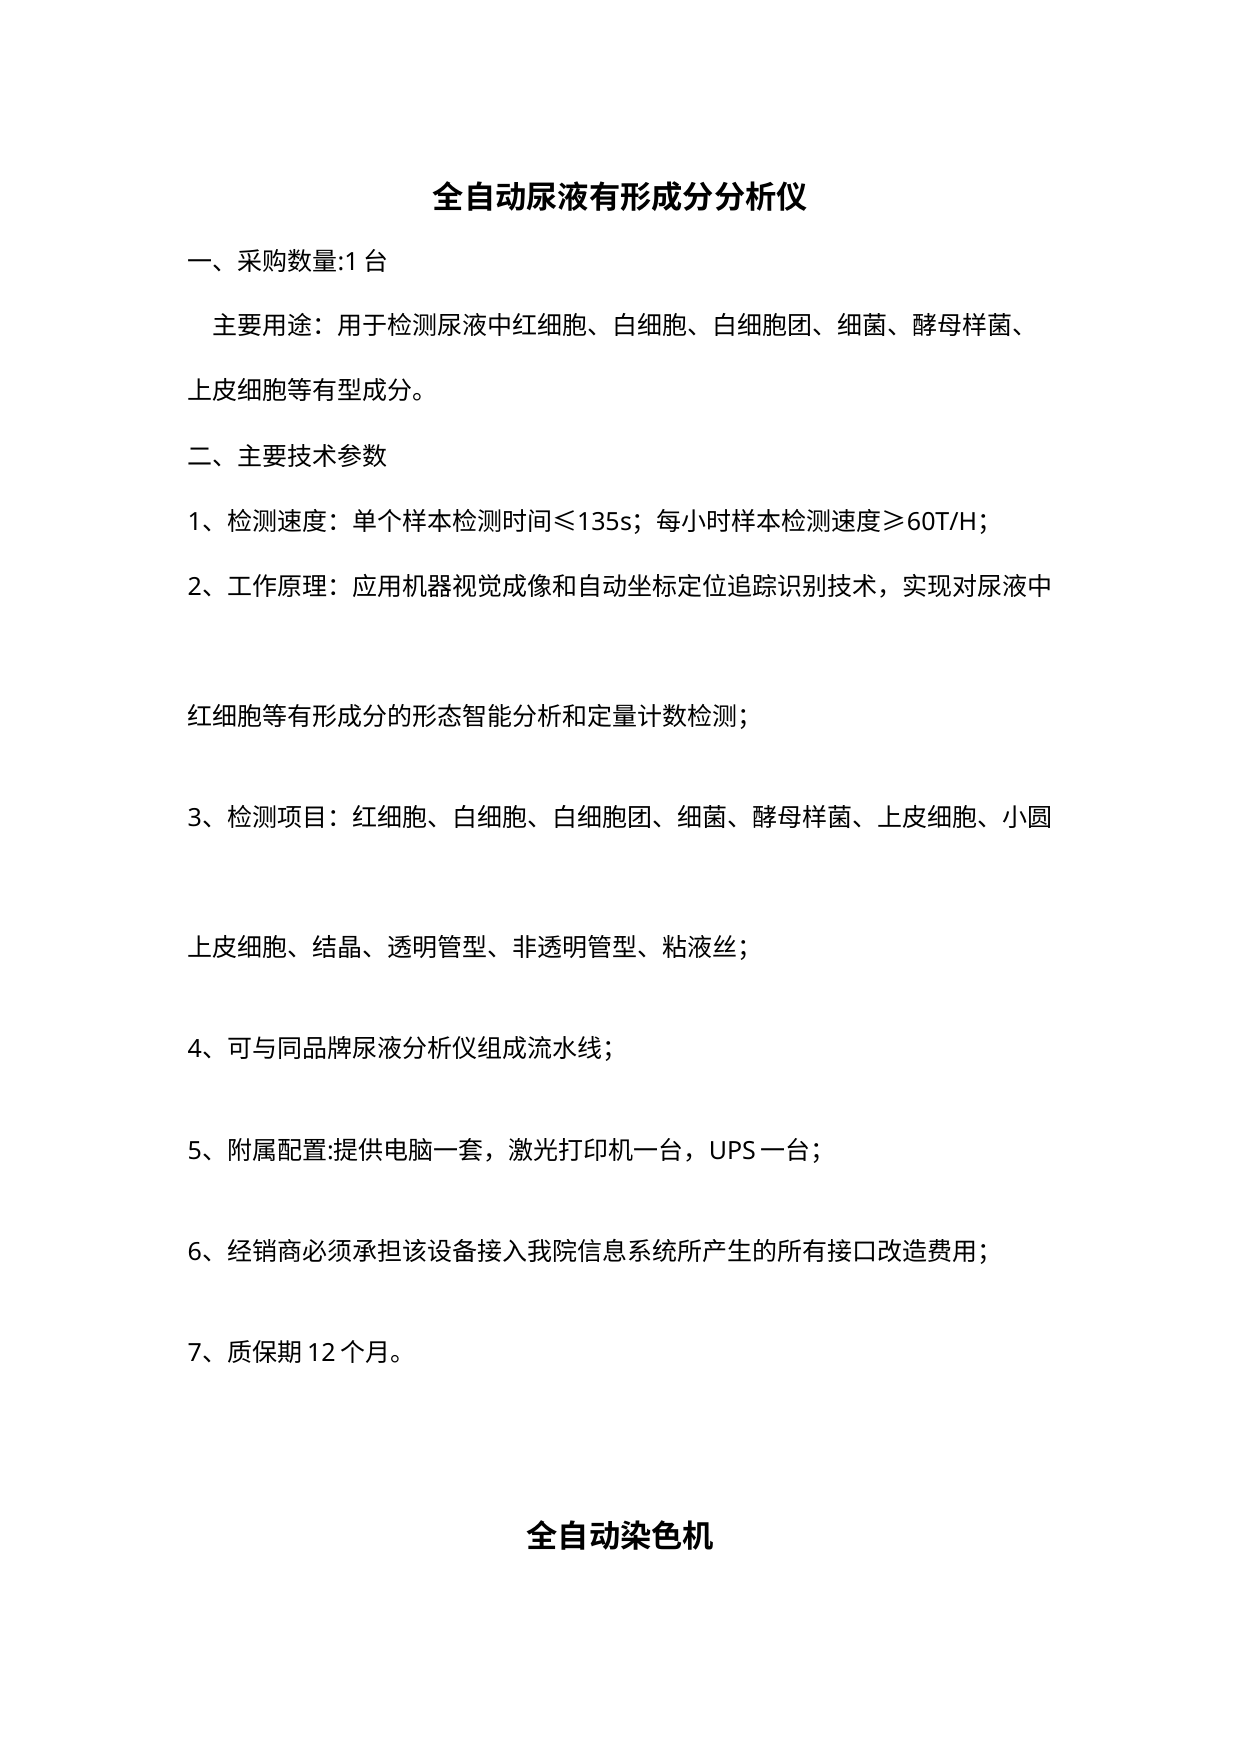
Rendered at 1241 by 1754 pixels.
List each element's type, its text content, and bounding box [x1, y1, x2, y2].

list 2、工作原理：应用机器视觉成像和自动坐标定位追踪识别技术，实现对尿液中红细胞等有形成分的形态智能分析和定量计数检测； [187, 552, 1053, 747]
text 全自动尿液有形成分分析仪 [187, 162, 1053, 227]
list 3、检测项目：红细胞、白细胞、白细胞团、细菌、酵母样菌、上皮细胞、小圆上皮细胞、结晶、透明管型、非透明管型、粘液丝； [187, 783, 1053, 978]
list 5、附属配置:提供电脑一套，激光打印机一台，UPS一台； [187, 1116, 1053, 1181]
list 1、检测速度：单个样本检测时间≤135s；每小时样本检测速度≥60T/H； [187, 487, 1053, 552]
list 6、经销商必须承担该设备接入我院信息系统所产生的所有接口改造费用； [187, 1217, 1053, 1282]
list 4、可与同品牌尿液分析仪组成流水线； [187, 1014, 1053, 1079]
list 7、质保期12个月。 [187, 1318, 1053, 1383]
text 一、采购数量:1台 [187, 227, 1053, 292]
text 二、主要技术参数 [187, 422, 1053, 487]
text 全自动染色机 [187, 1501, 1053, 1566]
text 主要用途：用于检测尿液中红细胞、白细胞、白细胞团、细菌、酵母样菌、上皮细胞等有型成分。 [187, 292, 1053, 422]
